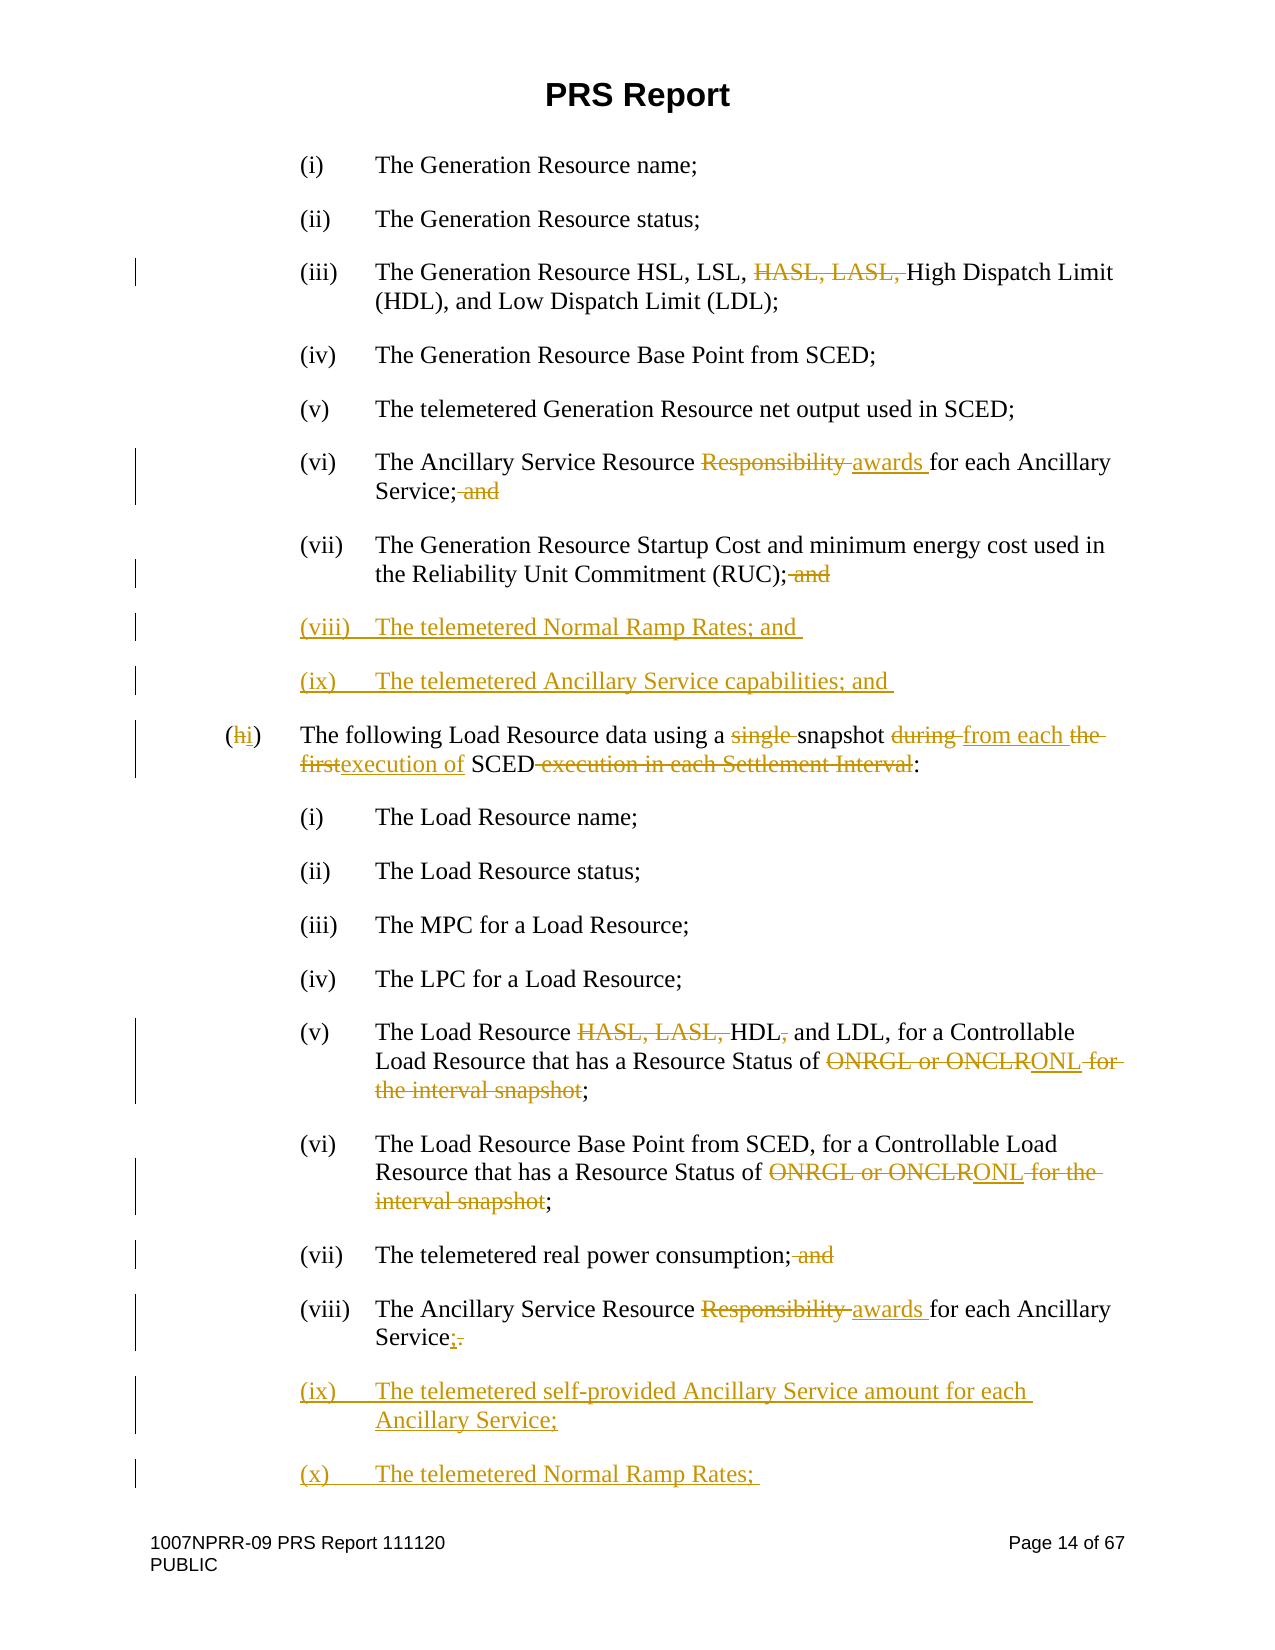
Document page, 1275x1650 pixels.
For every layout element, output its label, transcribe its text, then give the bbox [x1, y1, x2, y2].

text (iv) The LPC for a Load Resource; [300, 964, 1125, 992]
text (iv) The Generation Resource Base Point from SCED; [300, 340, 1125, 369]
text (i) The Load Resource name; [300, 802, 1125, 831]
text (iii) The MPC for a Load Resource; [300, 910, 1125, 939]
text (ii) The Load Resource status; [300, 856, 1125, 885]
text (vi) The Load Resource Base Point from SCED, for a Controllable Load Resource that has a Resource Status of ; [300, 1129, 1125, 1215]
text (vi) The Ancillary Service Resource for each Ancillary Service; [300, 447, 1125, 505]
text (ii) The Generation Resource status; [300, 204, 1125, 232]
text (iii) The Generation Resource HSL, LSL, High Dispatch Limit (HDL), and Low Dispatch Limit (LDL); [300, 257, 1125, 315]
text () The following Load Resource data using a snapshot SCED: [225, 720, 1125, 777]
text (vii) The telemetered real power consumption; [300, 1240, 1125, 1269]
text (v) The Load Resource HDL and LDL, for a Controllable Load Resource that has a Resource Status of ; [300, 1017, 1125, 1104]
text (viii) The Ancillary Service Resource for each Ancillary Service [300, 1294, 1125, 1351]
text (i) The Generation Resource name; [300, 150, 1125, 179]
text (vii) The Generation Resource Startup Cost and minimum energy cost used in the Reliability Unit Commitment (RUC); [300, 530, 1125, 587]
text (v) The telemetered Generation Resource net output used in SCED; [300, 394, 1125, 422]
